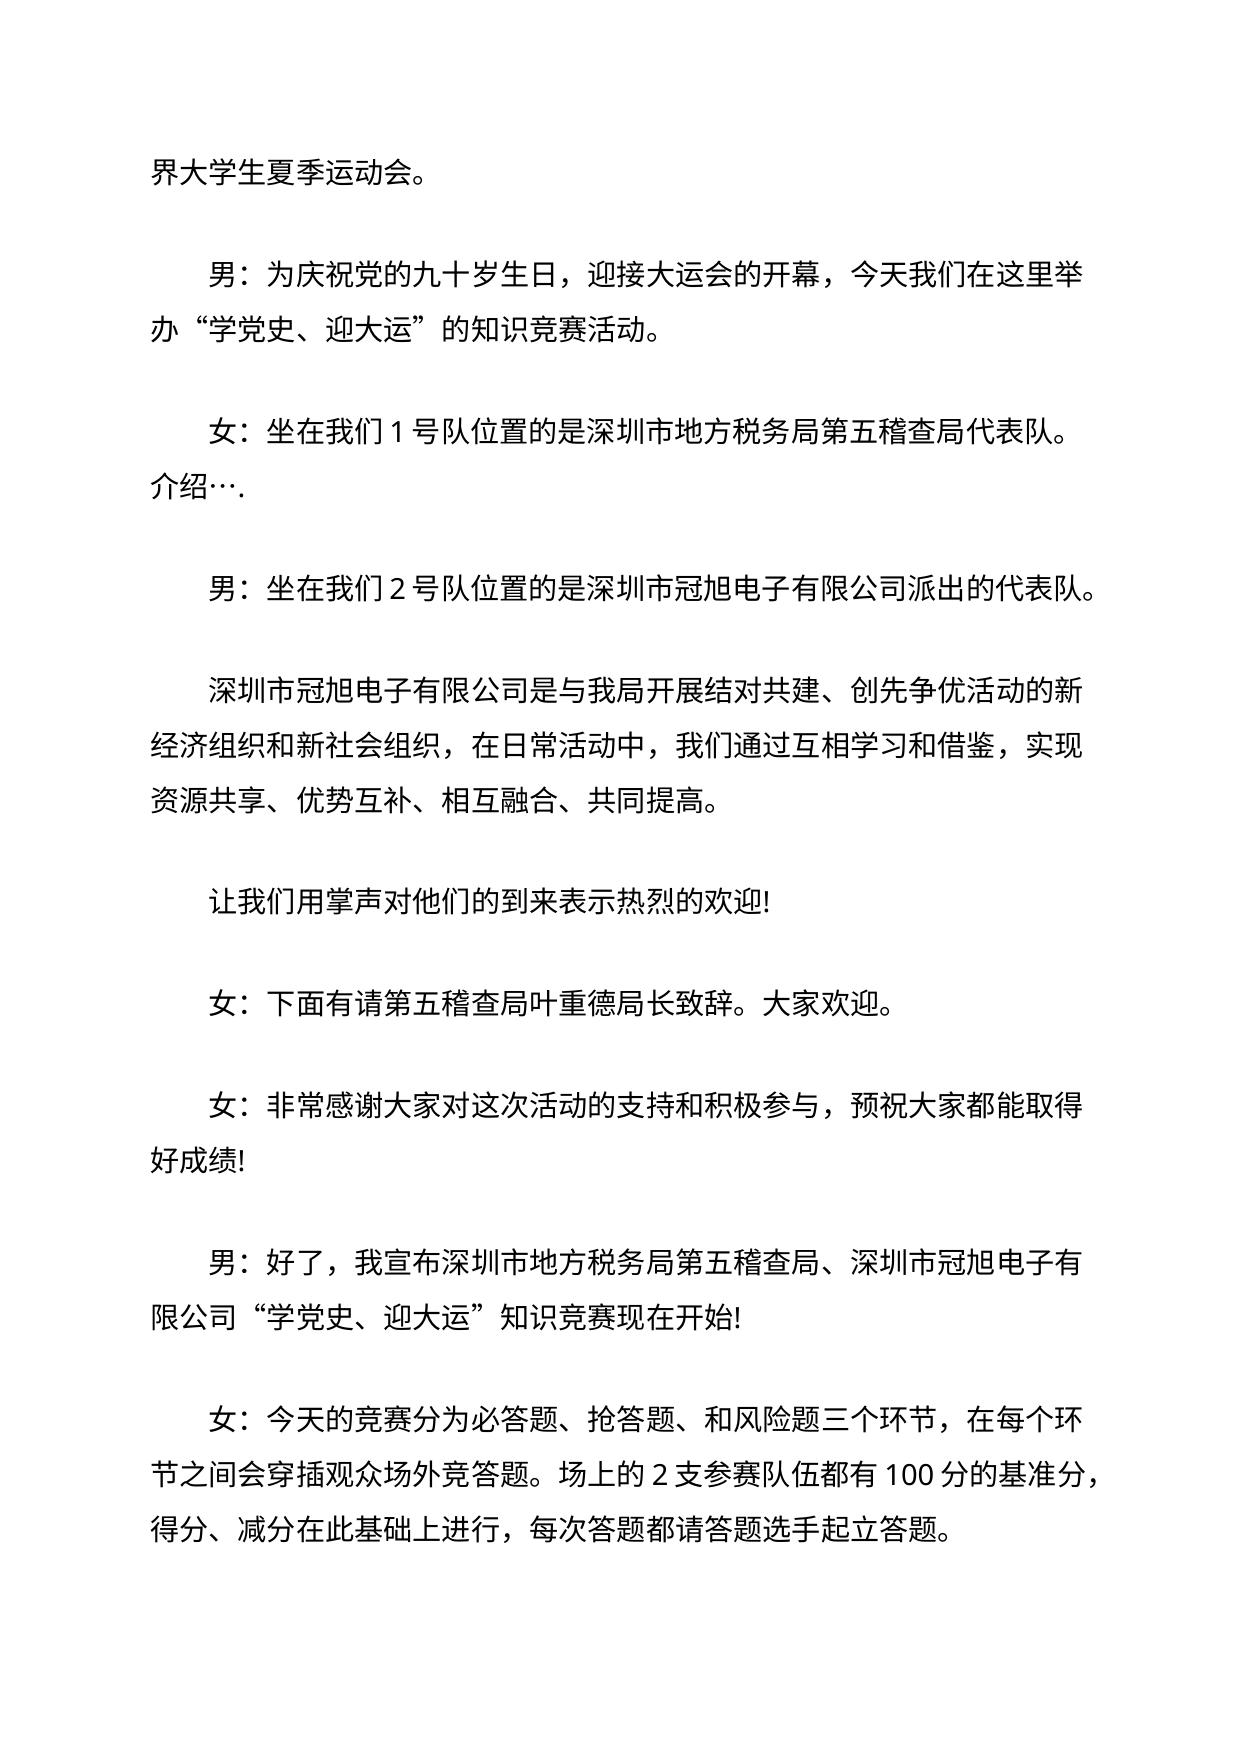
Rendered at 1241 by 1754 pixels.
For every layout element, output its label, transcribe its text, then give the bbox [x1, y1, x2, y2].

text 女：下面有请第五稽查局叶重德局长致辞。大家欢迎。 [150, 981, 1090, 1023]
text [150, 150, 1090, 192]
text 深圳市冠旭电子有限公司是与我局开展结对共建、创先争优活动的新经济组织和新社会组织，在日常活动中，我们通过互相学习和借鉴，实现资源共享、优势互补、相互融合、共同提高。 [150, 667, 1090, 819]
text 让我们用掌声对他们的到来表示热烈的欢迎! [150, 879, 1090, 921]
text 男：为庆祝党的九十岁生日，迎接大运会的开幕，今天我们在这里举办“学党史、迎大运”的知识竞赛活动。 [150, 252, 1090, 349]
text 女：坐在我们1号队位置的是深圳市地方税务局第五稽查局代表队。介绍…. [150, 408, 1090, 506]
text 女：非常感谢大家对这次活动的支持和积极参与，预祝大家都能取得好成绩! [150, 1083, 1090, 1180]
text 男：坐在我们2号队位置的是深圳市冠旭电子有限公司派出的代表队。 [150, 565, 1090, 608]
text 女：今天的竞赛分为必答题、抢答题、和风险题三个环节，在每个环节之间会穿插观众场外竞答题。场上的2支参赛队伍都有100分的基准分，得分、减分在此基础上进行，每次答题都请答题选手起立答题。 [150, 1396, 1090, 1549]
text 男：好了，我宣布深圳市地方税务局第五稽查局、深圳市冠旭电子有限公司“学党史、迎大运”知识竞赛现在开始! [150, 1239, 1090, 1337]
